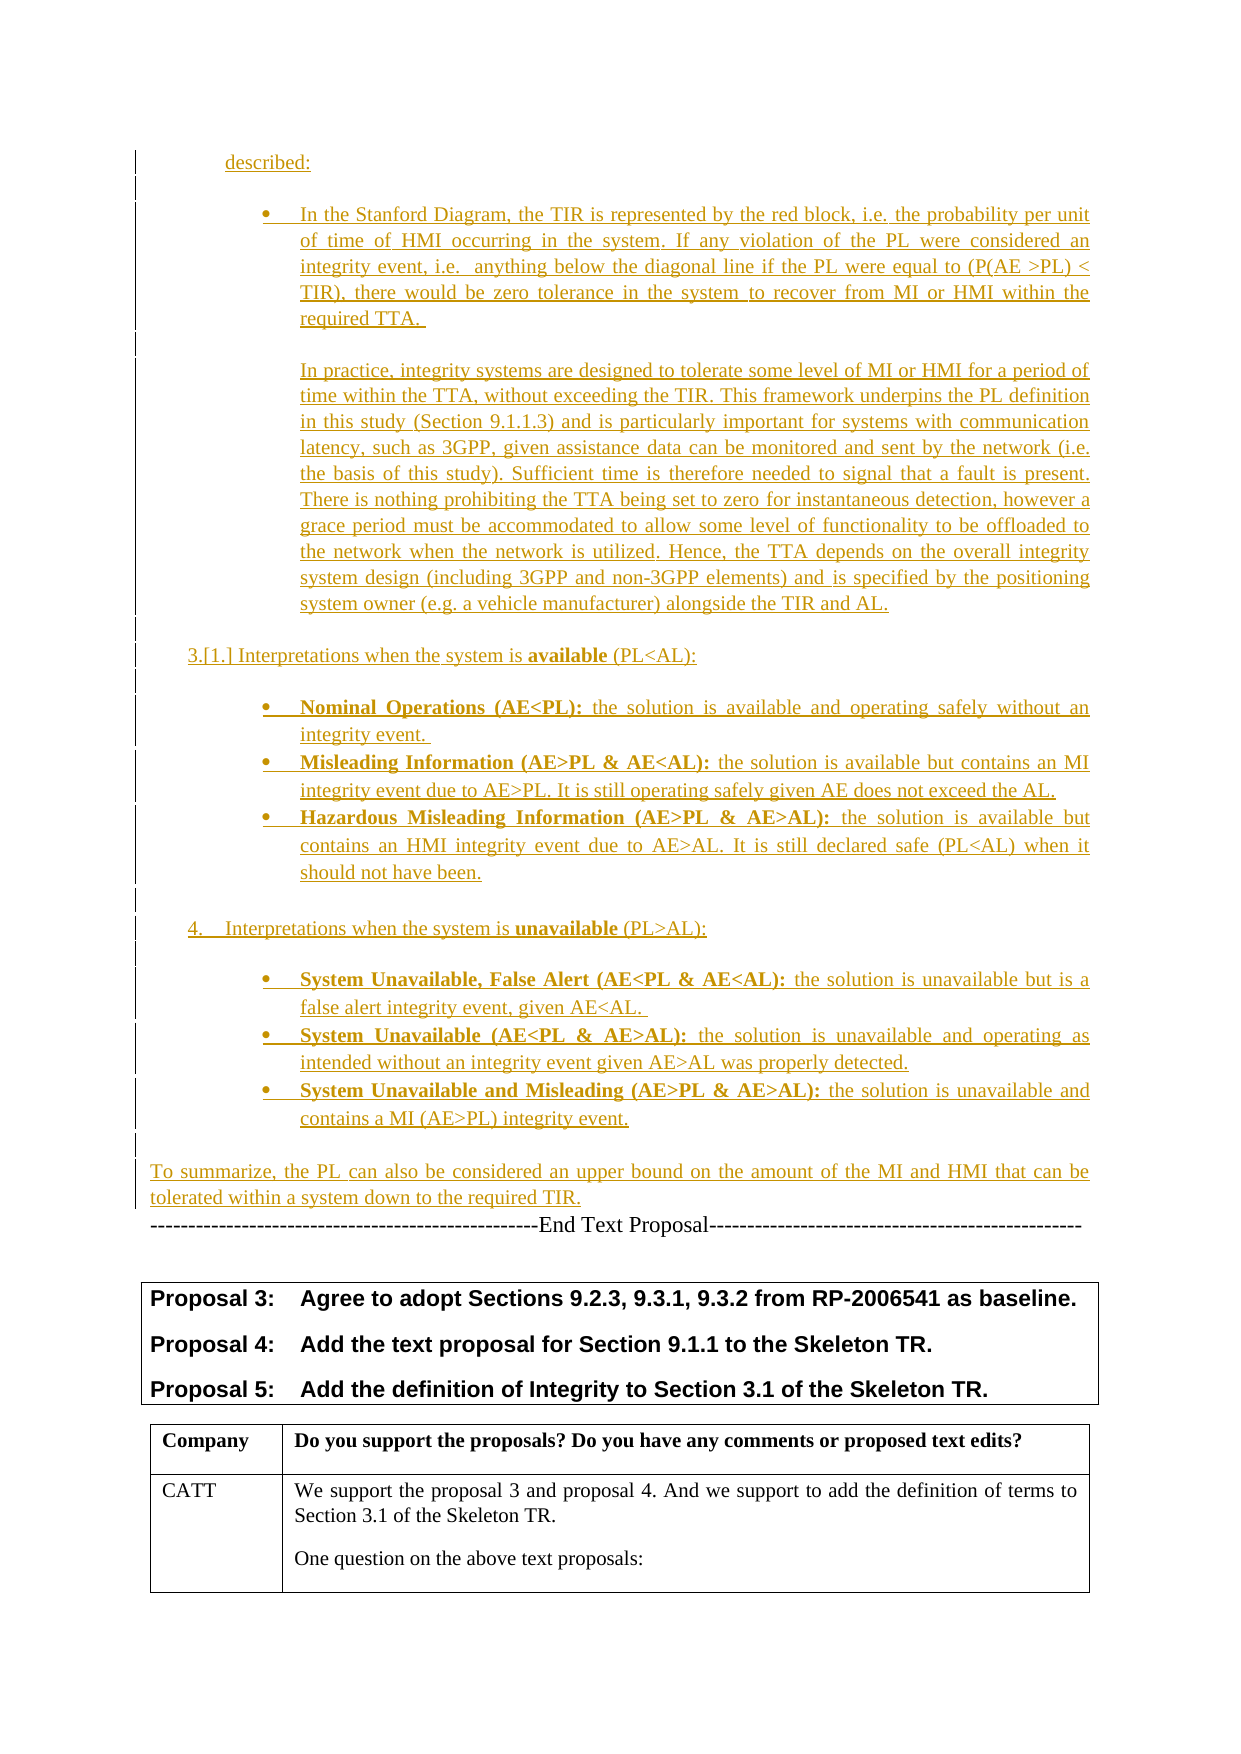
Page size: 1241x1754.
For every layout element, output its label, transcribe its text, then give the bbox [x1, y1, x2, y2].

text Proposal 5: Add the definition of Integrity to Section 3.1 of the Skeleton TR. [142, 1372, 1098, 1404]
table_cell CATT [151, 1475, 282, 1592]
text Proposal 3: Agree to adopt Sections 9.2.3, 9.3.1, 9.3.2 from RP-2006541 as baseline. [142, 1283, 1098, 1312]
table_header Do you support the proposals? Do you have any comments or proposed text edits? [283, 1425, 1089, 1473]
text ---------------------------------------------------End Text Proposal------------------------------------------------- [150, 1211, 1090, 1237]
table_header Company [151, 1425, 282, 1473]
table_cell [283, 1475, 1089, 1592]
text Proposal 4: Add the text proposal for Section 9.1.1 to the Skeleton TR. [142, 1327, 1098, 1357]
